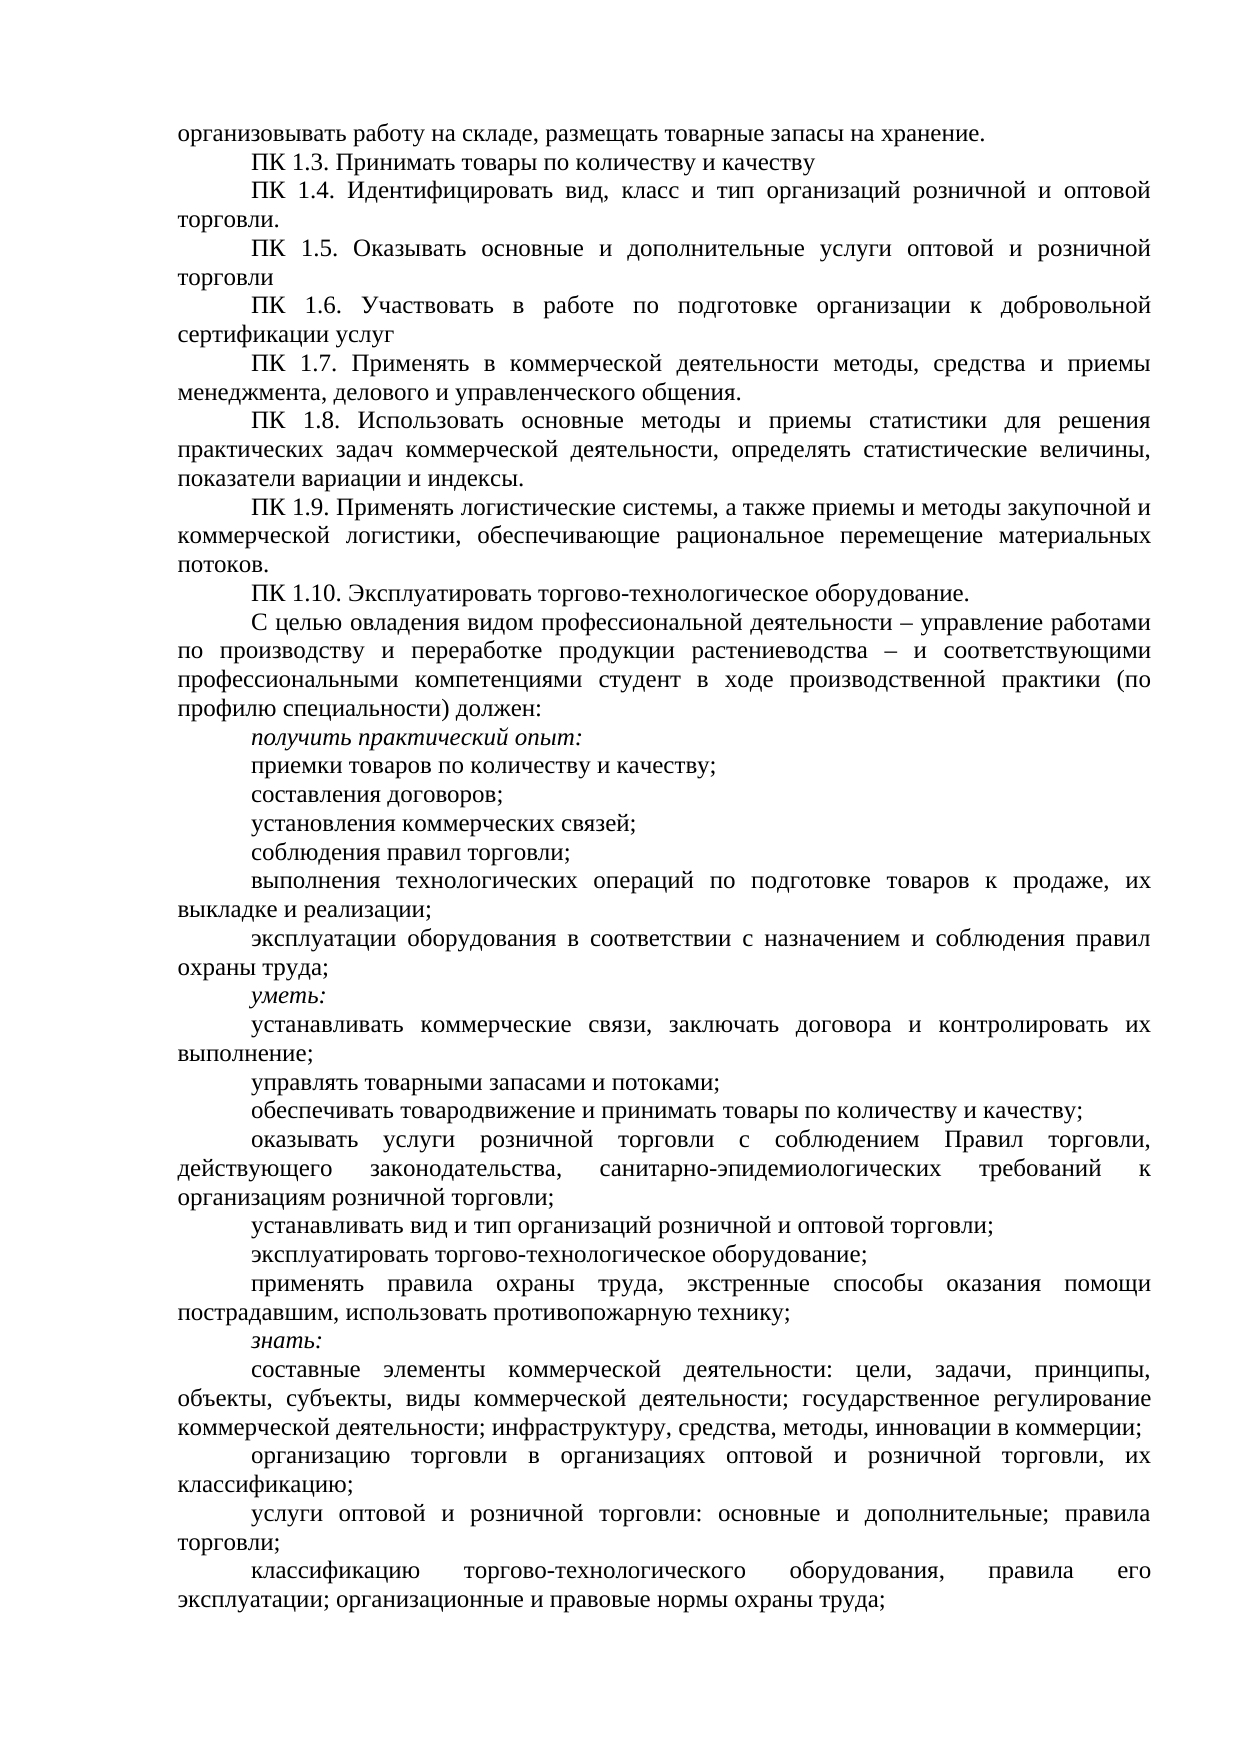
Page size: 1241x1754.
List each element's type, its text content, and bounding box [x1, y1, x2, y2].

text ПК 1.6. Участвовать в работе по подготовке организации к добровольной сертификации услуг [177, 291, 1152, 348]
text применять правила охраны труда, экстренные способы оказания помощи пострадавшим, использовать противопожарную технику; [177, 1268, 1152, 1326]
text выполнения технологических операций по подготовке товаров к продаже, их выкладке и реализации; [177, 866, 1152, 923]
text устанавливать вид и тип организаций розничной и оптовой торговли; [177, 1211, 1152, 1239]
text эксплуатировать торгово-технологическое оборудование; [177, 1239, 1152, 1268]
text приемки товаров по количеству и качеству; [177, 751, 1152, 779]
text ПК 1.5. Оказывать основные и дополнительные услуги оптовой и розничной торговли [177, 233, 1152, 291]
text уметь: [177, 981, 1152, 1009]
text установления коммерческих связей; [177, 808, 1152, 837]
text организацию торговли в организациях оптовой и розничной торговли, их классификацию; [177, 1441, 1152, 1498]
text управлять товарными запасами и потоками; [177, 1067, 1152, 1096]
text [177, 118, 1152, 147]
text ПК 1.8. Использовать основные методы и приемы статистики для решения практических задач коммерческой деятельности, определять статистические величины, показатели вариации и индексы. [177, 406, 1152, 492]
text оказывать услуги розничной торговли с соблюдением Правил торговли, действующего законодательства, санитарно-эпидемиологических требований к организациям розничной торговли; [177, 1124, 1152, 1211]
text услуги оптовой и розничной торговли: основные и дополнительные; правила торговли; [177, 1498, 1152, 1556]
text ПК 1.9. Применять логистические системы, а также приемы и методы закупочной и коммерческой логистики, обеспечивающие рациональное перемещение материальных потоков. [177, 492, 1152, 578]
text обеспечивать товародвижение и принимать товары по количеству и качеству; [177, 1096, 1152, 1124]
text эксплуатации оборудования в соответствии с назначением и соблюдения правил охраны труда; [177, 923, 1152, 981]
text С целью овладения видом профессиональной деятельности – управление работами по производству и переработке продукции растениеводства – и соответствующими профессиональными компетенциями студент в ходе производственной практики (по профилю специальности) должен: [177, 607, 1152, 722]
text ПК 1.4. Идентифицировать вид, класс и тип организаций розничной и оптовой торговли. [177, 176, 1152, 233]
text ПК 1.3. Принимать товары по количеству и качеству [177, 147, 1152, 176]
text классификацию торгово-технологического оборудования, правила его эксплуатации; организационные и правовые нормы охраны труда; [177, 1556, 1152, 1613]
text получить практический опыт: [177, 722, 1152, 751]
text знать: [177, 1326, 1152, 1354]
text соблюдения правил торговли; [177, 837, 1152, 866]
text ПК 1.7. Применять в коммерческой деятельности методы, средства и приемы менеджмента, делового и управленческого общения. [177, 348, 1152, 406]
text составления договоров; [177, 779, 1152, 808]
text ПК 1.10. Эксплуатировать торгово-технологическое оборудование. [177, 578, 1152, 607]
text устанавливать коммерческие связи, заключать договора и контролировать их выполнение; [177, 1009, 1152, 1067]
text составные элементы коммерческой деятельности: цели, задачи, принципы, объекты, субъекты, виды коммерческой деятельности; государственное регулирование коммерческой деятельности; инфраструктуру, средства, методы, инновации в коммерции; [177, 1354, 1152, 1441]
